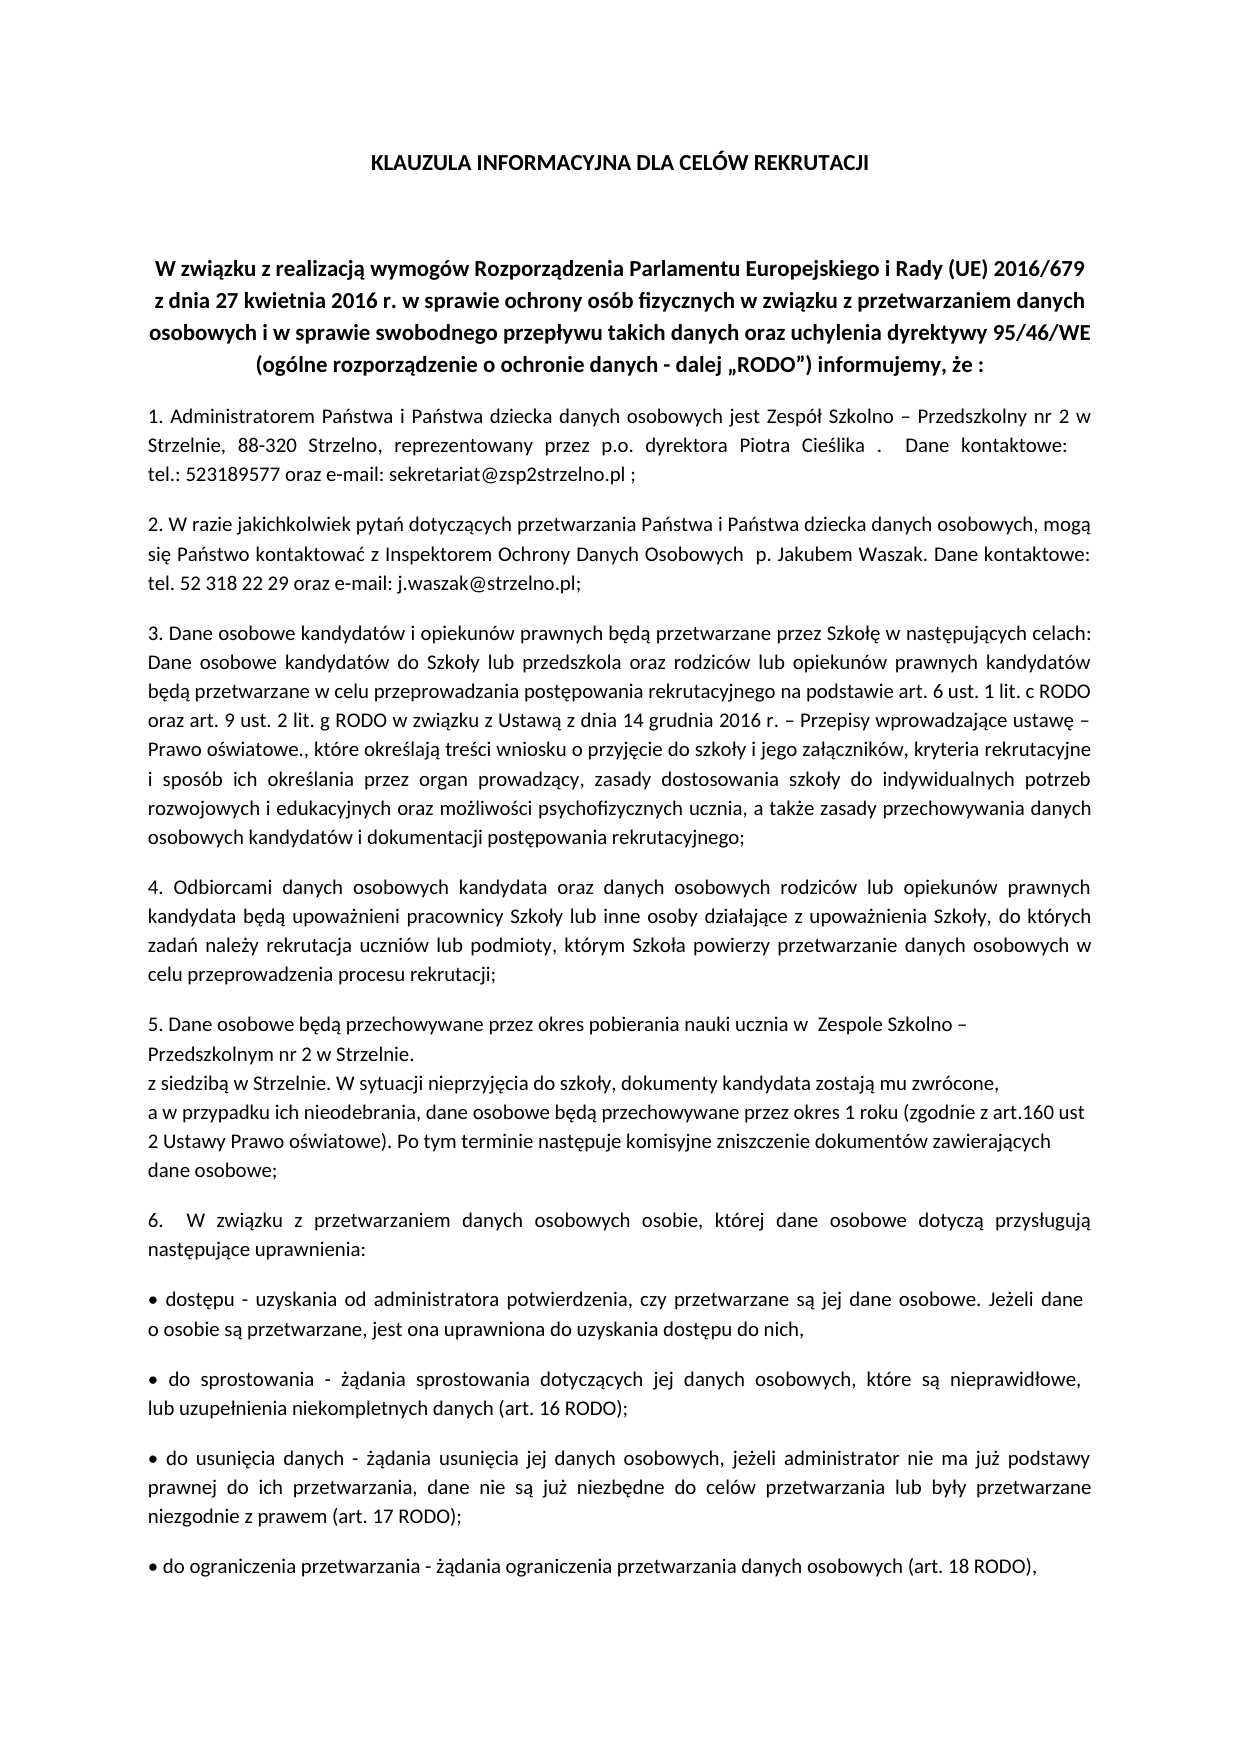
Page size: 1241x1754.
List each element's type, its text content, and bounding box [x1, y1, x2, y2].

text KLAUZULA INFORMACYJNA DLA CELÓW REKRUTACJI [148, 148, 1093, 176]
text • do ograniczenia przetwarzania - żądania ograniczenia przetwarzania danych osobowych (art. 18 RODO), [148, 1553, 1093, 1579]
text 4. Odbiorcami danych osobowych kandydata oraz danych osobowych rodziców lub opiekunów prawnych kandydata będą upoważnieni pracownicy Szkoły lub inne osoby działające z upoważnienia Szkoły, do których zadań należy rekrutacja uczniów lub podmioty, którym Szkoła powierzy przetwarzanie danych osobowych w celu przeprowadzenia procesu rekrutacji; [148, 874, 1093, 987]
text 6. W związku z przetwarzaniem danych osobowych osobie, której dane osobowe dotyczą przysługują następujące uprawnienia: [148, 1207, 1093, 1262]
text 5. Dane osobowe będą przechowywane przez okres pobierania nauki ucznia w Zespole Szkolno – Przedszkolnym nr 2 w Strzelnie. z siedzibą w Strzelnie. W sytuacji nieprzyjęcia do szkoły, dokumenty kandydata zostają mu zwrócone, a w przypadku ich nieodebrania, dane osobowe będą przechowywane przez okres 1 roku (zgodnie z art.160 ust 2 Ustawy Prawo oświatowe). Po tym terminie następuje komisyjne zniszczenie dokumentów zawierających dane osobowe; [148, 1012, 1093, 1183]
text • dostępu - uzyskania od administratora potwierdzenia, czy przetwarzane są jej dane osobowe. Jeżeli dane o osobie są przetwarzane, jest ona uprawniona do uzyskania dostępu do nich, [148, 1287, 1093, 1341]
text 3. Dane osobowe kandydatów i opiekunów prawnych będą przetwarzane przez Szkołę w następujących celach: Dane osobowe kandydatów do Szkoły lub przedszkola oraz rodziców lub opiekunów prawnych kandydatów będą przetwarzane w celu przeprowadzania postępowania rekrutacyjnego na podstawie art. 6 ust. 1 lit. c RODO oraz art. 9 ust. 2 lit. g RODO w związku z Ustawą z dnia 14 grudnia 2016 r. – Przepisy wprowadzające ustawę – Prawo oświatowe., które określają treści wniosku o przyjęcie do szkoły i jego załączników, kryteria rekrutacyjne i sposób ich określania przez organ prowadzący, zasady dostosowania szkoły do indywidualnych potrzeb rozwojowych i edukacyjnych oraz możliwości psychofizycznych ucznia, a także zasady przechowywania danych osobowych kandydatów i dokumentacji postępowania rekrutacyjnego; [148, 620, 1093, 849]
text W związku z realizacją wymogów Rozporządzenia Parlamentu Europejskiego i Rady (UE) 2016/679 z dnia 27 kwietnia 2016 r. w sprawie ochrony osób fizycznych w związku z przetwarzaniem danych osobowych i w sprawie swobodnego przepływu takich danych oraz uchylenia dyrektywy 95/46/WE (ogólne rozporządzenie o ochronie danych - dalej „RODO”) informujemy, że : [148, 254, 1093, 378]
text 2. W razie jakichkolwiek pytań dotyczących przetwarzania Państwa i Państwa dziecka danych osobowych, mogą się Państwo kontaktować z Inspektorem Ochrony Danych Osobowych p. Jakubem Waszak. Dane kontaktowe: tel. 52 318 22 29 oraz e-mail: j.waszak@strzelno.pl; [148, 512, 1093, 595]
text • do usunięcia danych - żądania usunięcia jej danych osobowych, jeżeli administrator nie ma już podstawy prawnej do ich przetwarzania, dane nie są już niezbędne do celów przetwarzania lub były przetwarzane niezgodnie z prawem (art. 17 RODO); [148, 1445, 1093, 1529]
text • do sprostowania - żądania sprostowania dotyczących jej danych osobowych, które są nieprawidłowe, lub uzupełnienia niekompletnych danych (art. 16 RODO); [148, 1366, 1093, 1420]
text 1. Administratorem Państwa i Państwa dziecka danych osobowych jest Zespół Szkolno – Przedszkolny nr 2 w Strzelnie, 88-320 Strzelno, reprezentowany przez p.o. dyrektora Piotra Cieślika . Dane kontaktowe: tel.: 523189577 oraz e-mail: sekretariat@zsp2strzelno.pl ; [148, 403, 1093, 487]
